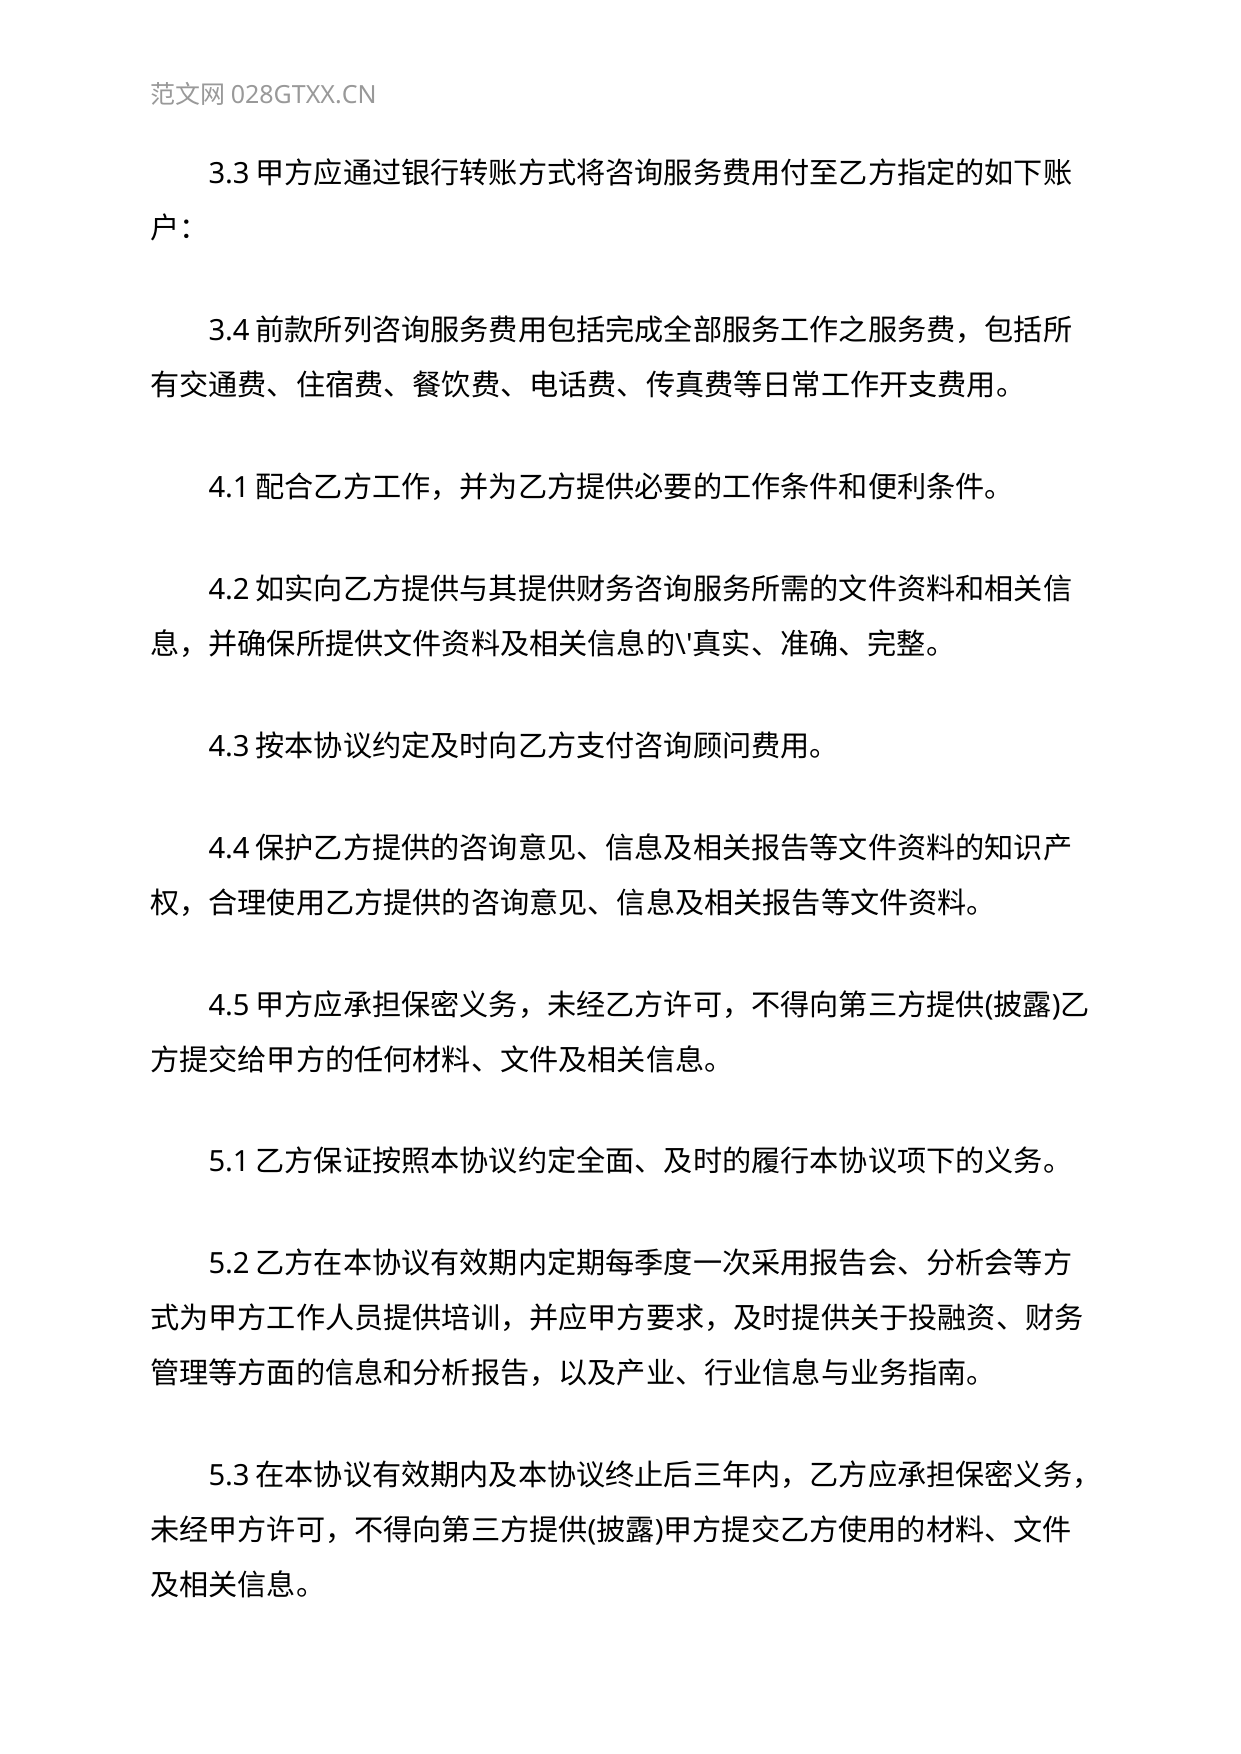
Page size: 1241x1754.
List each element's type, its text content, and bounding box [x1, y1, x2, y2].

text 5.1乙方保证按照本协议约定全面、及时的履行本协议项下的义务。 [150, 1138, 1090, 1180]
text 4.3按本协议约定及时向乙方支付咨询顾问费用。 [150, 722, 1090, 765]
text 4.5甲方应承担保密义务，未经乙方许可，不得向第三方提供(披露)乙方提交给甲方的任何材料、文件及相关信息。 [150, 981, 1090, 1078]
text 3.3甲方应通过银行转账方式将咨询服务费用付至乙方指定的如下账户： [150, 150, 1090, 247]
text 3.4前款所列咨询服务费用包括完成全部服务工作之服务费，包括所有交通费、住宿费、餐饮费、电话费、传真费等日常工作开支费用。 [150, 307, 1090, 404]
text 4.1配合乙方工作，并为乙方提供必要的工作条件和便利条件。 [150, 463, 1090, 506]
text 5.2乙方在本协议有效期内定期每季度一次采用报告会、分析会等方式为甲方工作人员提供培训，并应甲方要求，及时提供关于投融资、财务管理等方面的信息和分析报告，以及产业、行业信息与业务指南。 [150, 1240, 1090, 1392]
text 4.2如实向乙方提供与其提供财务咨询服务所需的文件资料和相关信息，并确保所提供文件资料及相关信息的\'真实、准确、完整。 [150, 566, 1090, 663]
text 4.4保护乙方提供的咨询意见、信息及相关报告等文件资料的知识产权，合理使用乙方提供的咨询意见、信息及相关报告等文件资料。 [150, 824, 1090, 922]
text 5.3在本协议有效期内及本协议终止后三年内，乙方应承担保密义务，未经甲方许可，不得向第三方提供(披露)甲方提交乙方使用的材料、文件及相关信息。 [150, 1452, 1090, 1604]
